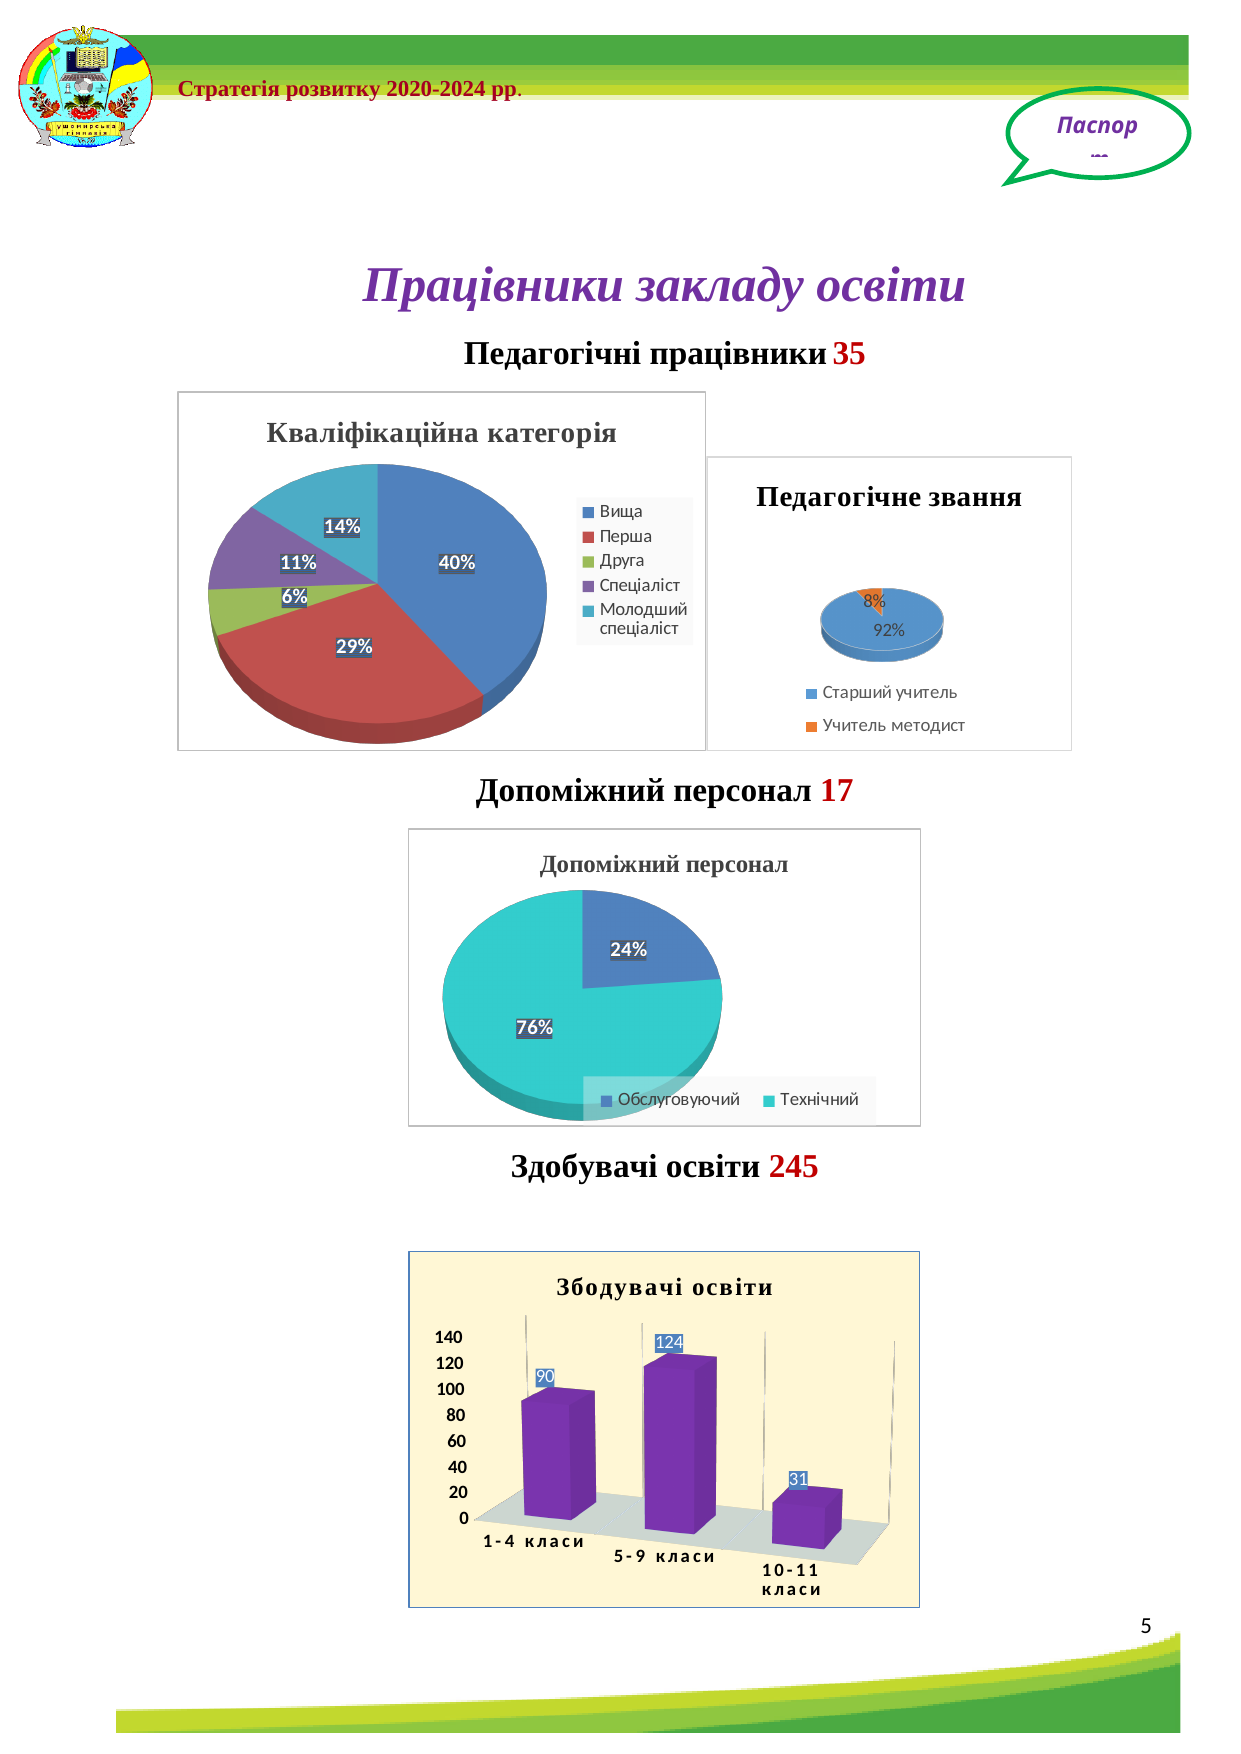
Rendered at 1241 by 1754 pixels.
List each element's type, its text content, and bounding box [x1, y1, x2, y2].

text Здобувачі освіти 245 [177, 1146, 1152, 1184]
picture [17, 24, 1189, 149]
picture [116, 1630, 1181, 1733]
text Допоміжний персонал 17 [177, 770, 1152, 808]
picture [1040, 91, 1157, 103]
text Працівники закладу освіти [177, 254, 1152, 312]
text Педагогічні працівники 35 [177, 333, 1152, 372]
